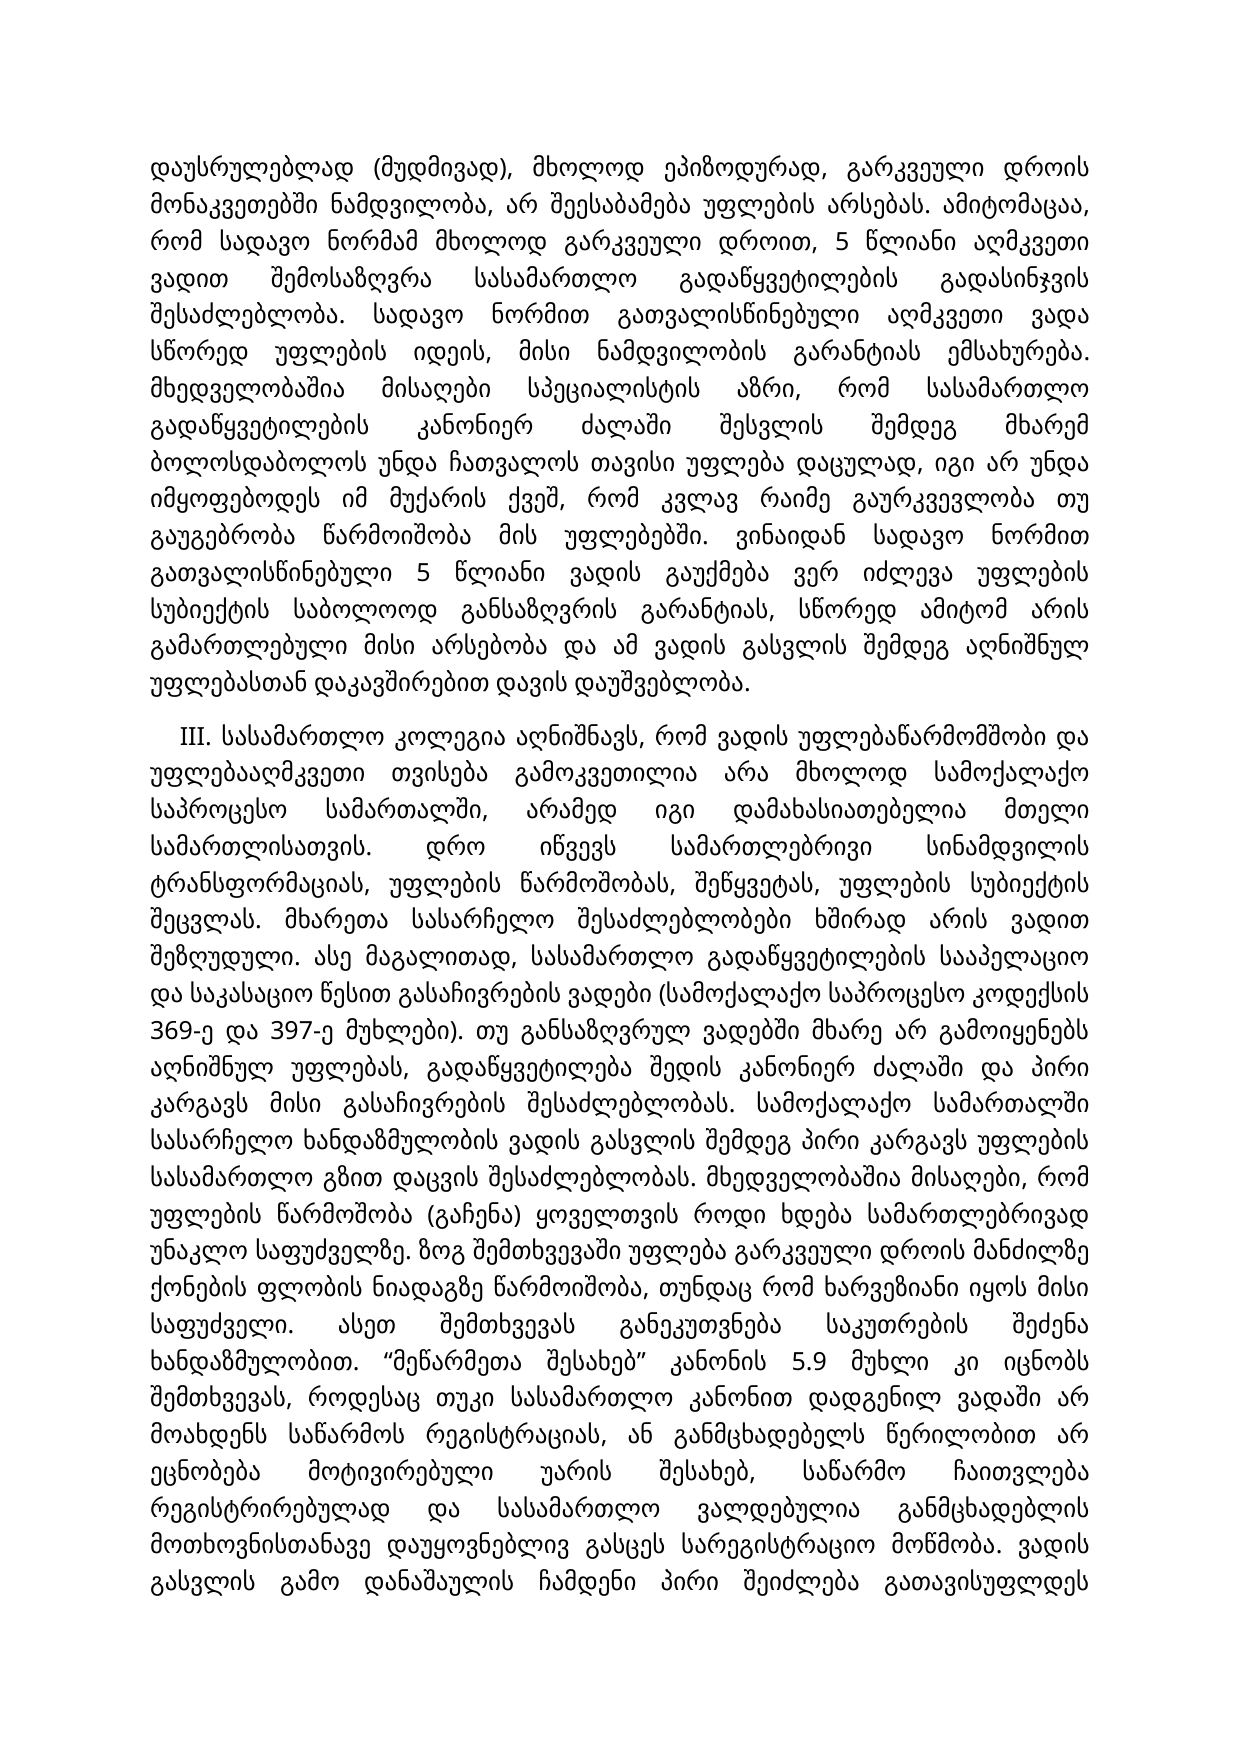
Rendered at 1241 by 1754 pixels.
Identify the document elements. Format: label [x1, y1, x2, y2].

text [150, 150, 1090, 699]
text [150, 718, 1090, 1598]
